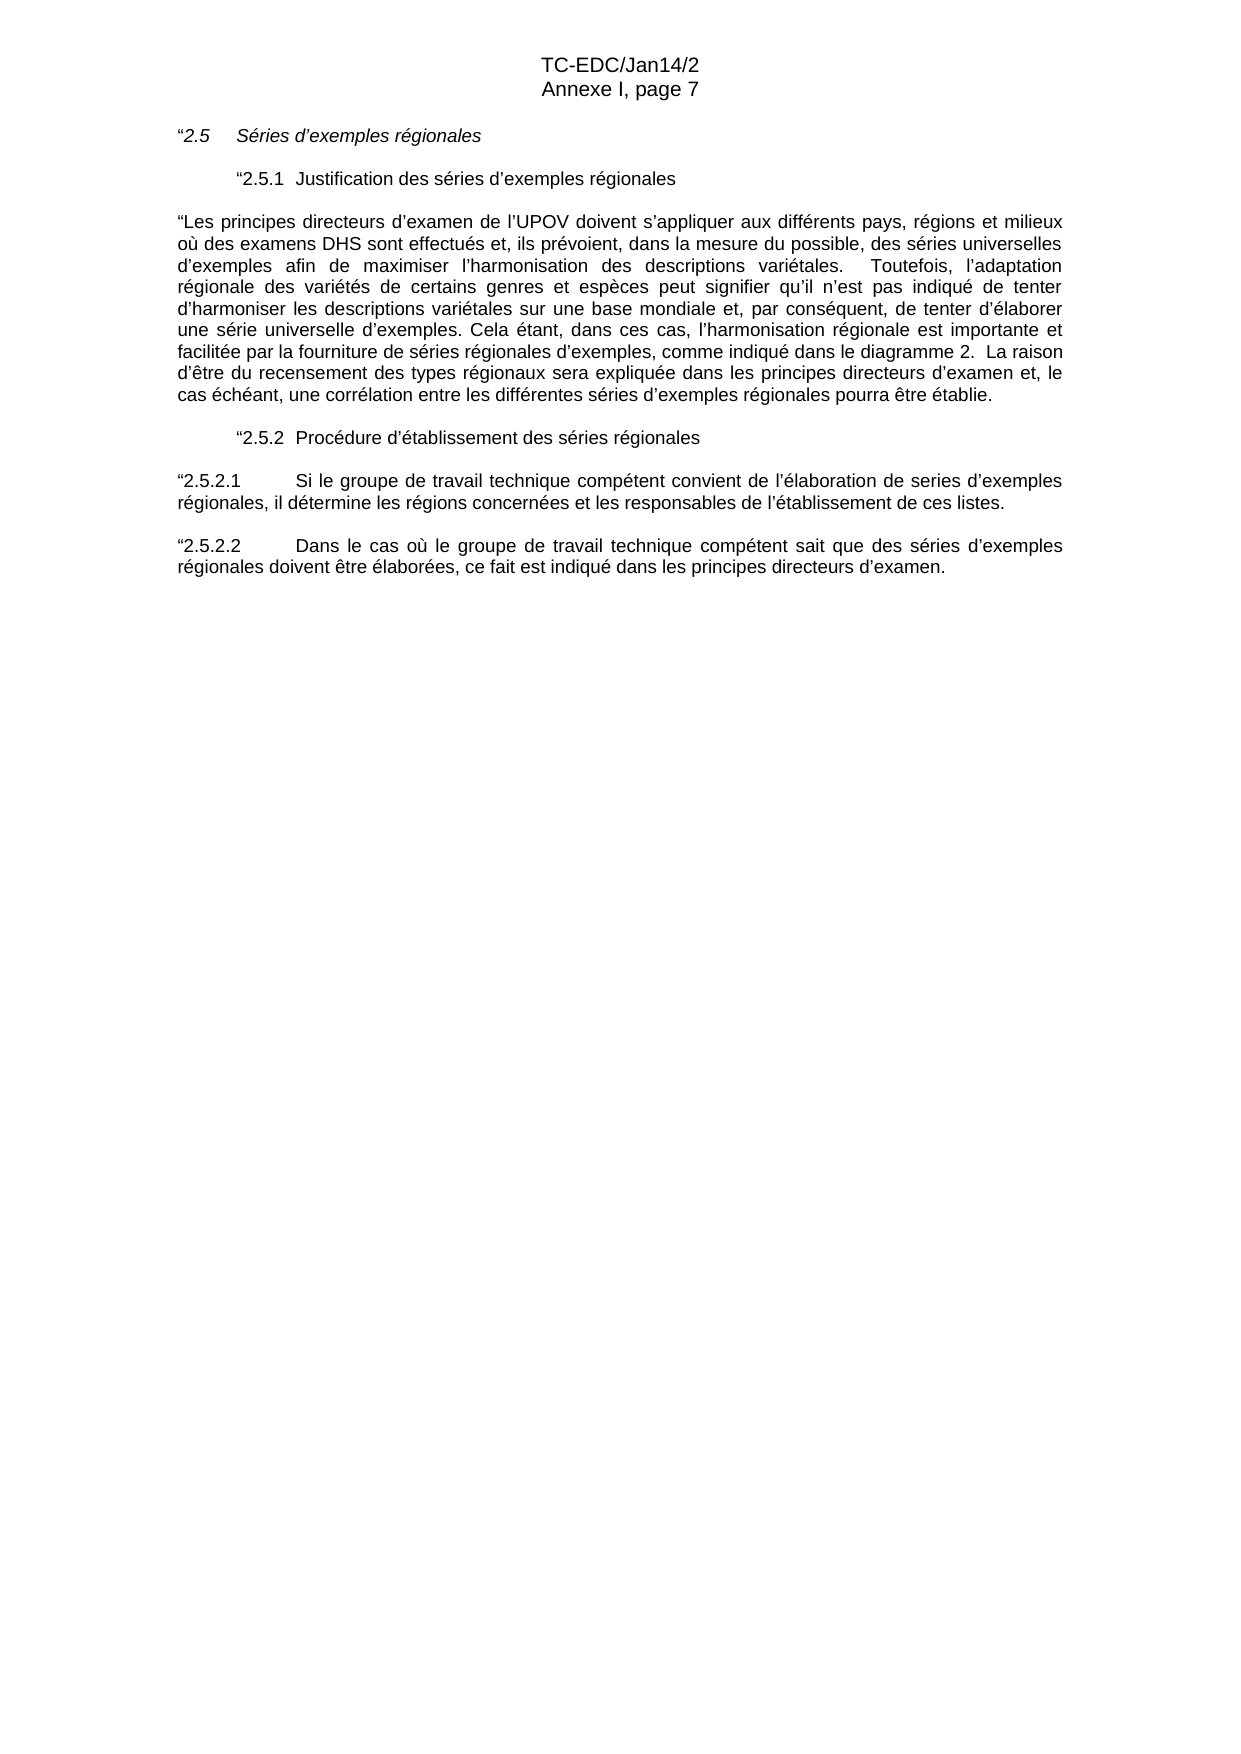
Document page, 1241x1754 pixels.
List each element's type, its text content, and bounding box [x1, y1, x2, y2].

text “2.5.1 Justification des séries d’exemples régionales [236, 168, 1063, 190]
text “Les principes directeurs d’examen de l’UPOV doivent s’appliquer aux différents pays, régions et milieux où des examens DHS sont effectués et, ils prévoient, dans la mesure du possible, des séries universelles d’exemples afin de maximiser l’harmonisation des descriptions variétales. Toutefois, l’adaptation régionale des variétés de certains genres et espèces peut signifier qu’il n’est pas indiqué de tenter d’harmoniser les descriptions variétales sur une base mondiale et, par conséquent, de tenter d’élaborer une série universelle d’exemples. Cela étant, dans ces cas, l’harmonisation régionale est importante et facilitée par la fourniture de séries régionales d’exemples, comme indiqué dans le diagramme 2. La raison d’être du recensement des types régionaux sera expliquée dans les principes directeurs d’examen et, le cas échéant, une corrélation entre les différentes séries d’exemples régionales pourra être établie. [177, 211, 1063, 405]
text “2.5.2.2 Dans le cas où le groupe de travail technique compétent sait que des séries d’exemples régionales doivent être élaborées, ce fait est indiqué dans les principes directeurs d’examen. [177, 535, 1063, 578]
text “2.5.2 Procédure d’établissement des séries régionales [236, 427, 1063, 448]
text “2.5 Séries d’exemples régionales [177, 125, 1063, 147]
text “2.5.2.1 Si le groupe de travail technique compétent convient de l’élaboration de series d’exemples régionales, il détermine les régions concernées et les responsables de l’établissement de ces listes. [177, 470, 1063, 513]
